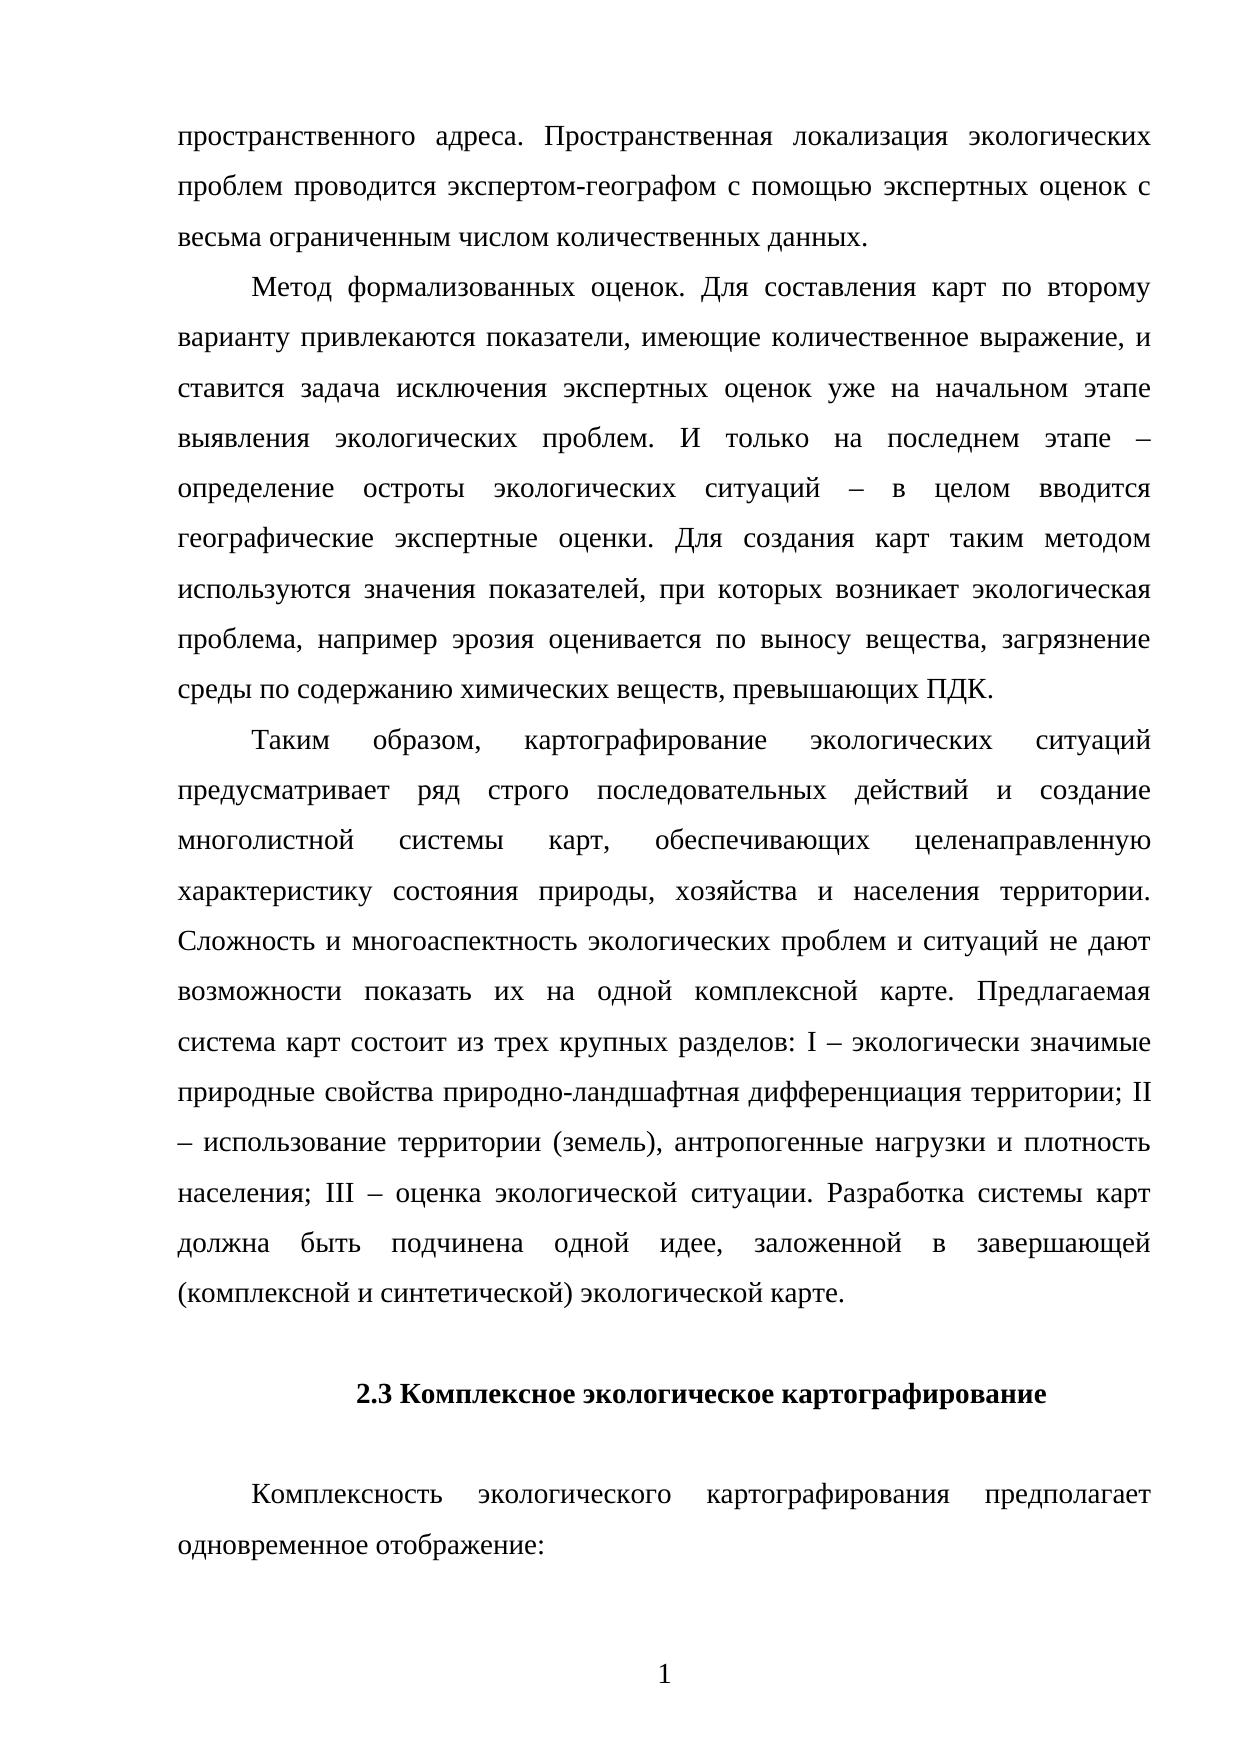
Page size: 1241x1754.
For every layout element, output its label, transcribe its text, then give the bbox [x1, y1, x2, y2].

text Метод формализованных оценок. Для составления карт по второму варианту привлекаются показатели, имеющие количественное выражение, и ставится задача исключения экспертных оценок уже на начальном этапе выявления экологических проблем. И только на последнем этапе – определение остроты экологических ситуаций – в целом вводится географические экспертные оценки. Для создания карт таким методом используются значения показателей, при которых возникает экологическая проблема, например эрозия оценивается по выносу вещества, загрязнение среды по содержанию химических веществ, превышающих ПДК. [177, 269, 1152, 705]
text 2.3 Комплексное экологическое картографирование [177, 1376, 1152, 1409]
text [177, 118, 1152, 252]
text Комплексность экологического картографирования предполагает одновременное отображение: [177, 1477, 1152, 1560]
text Таким образом, картографирование экологических ситуаций предусматривает ряд строго последовательных действий и создание многолистной системы карт, обеспечивающих целенаправленную характеристику состояния природы, хозяйства и населения территории. Сложность и многоаспектность экологических проблем и ситуаций не дают возможности показать их на одной комплексной карте. Предлагаемая система карт состоит из трех крупных разделов: I – экологически значимые природные свойства природно-ландшафтная дифференциация территории; II – использование территории (земель), антропогенные нагрузки и плотность населения; III – оценка экологической ситуации. Разработка системы карт должна быть подчинена одной идее, заложенной в завершающей (комплексной и синтетической) экологической карте. [177, 722, 1152, 1309]
